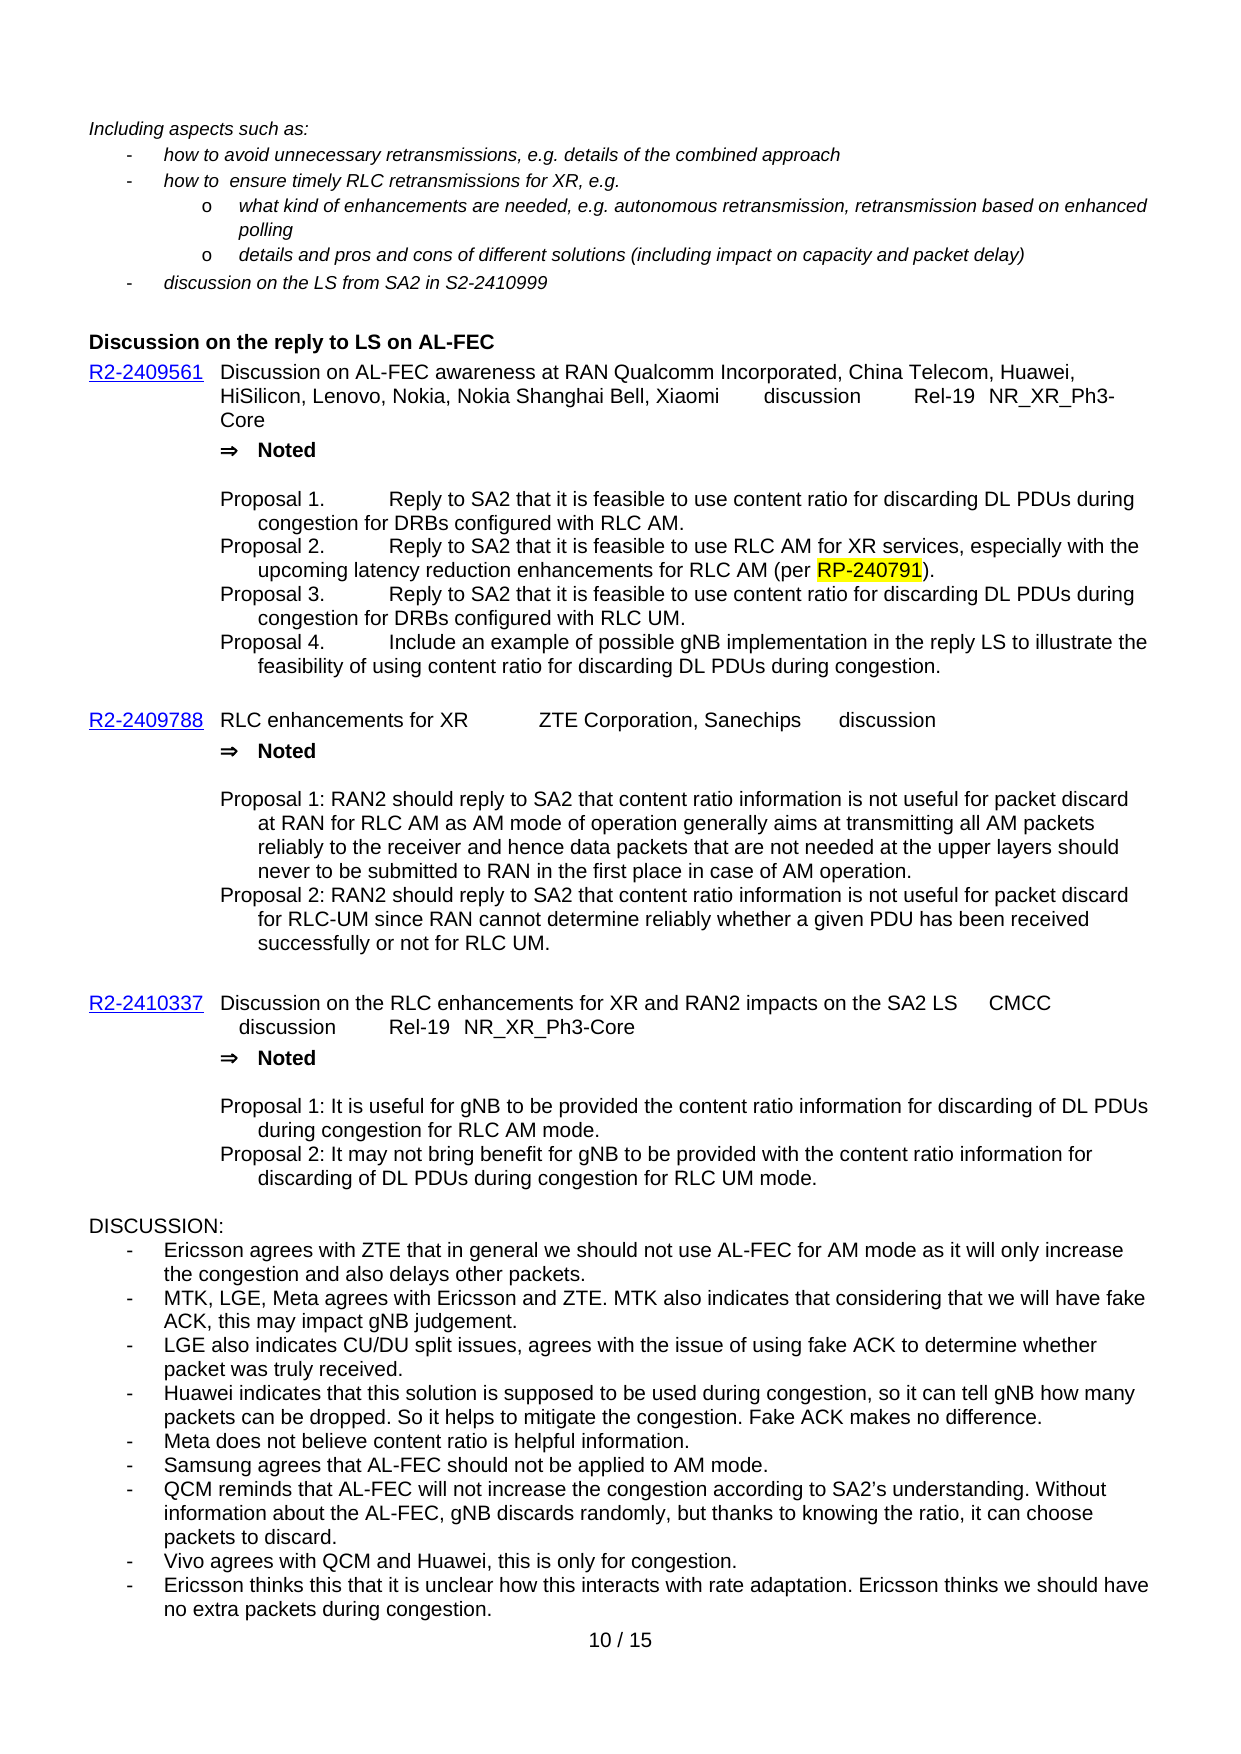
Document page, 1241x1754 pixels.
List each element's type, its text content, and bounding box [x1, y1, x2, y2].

list LGE also indicates CU/DU split issues, agrees with the issue of using fake ACK to determine whether packet was truly received. [126, 1333, 1152, 1381]
text Noted [220, 738, 1152, 763]
title Discussion on the reply to LS on AL-FEC [89, 330, 1152, 354]
text Proposal 2. Reply to SA2 that it is feasible to use RLC AM for XR services, especially with the upcoming latency reduction enhancements for RLC AM (per RP-240791). [220, 534, 1152, 582]
list MTK, LGE, Meta agrees with Ericsson and ZTE. MTK also indicates that considering that we will have fake ACK, this may impact gNB judgement. [126, 1285, 1152, 1333]
text Noted [220, 438, 1152, 462]
list Ericsson agrees with ZTE that in general we should not use AL-FEC for AM mode as it will only increase the congestion and also delays other packets. [126, 1237, 1152, 1285]
list Samsung agrees that AL-FEC should not be applied to AM mode. [126, 1453, 1152, 1477]
title R2-2409561 Discussion on AL-FEC awareness at RAN Qualcomm Incorporated, China Telecom, Huawei, HiSilicon, Lenovo, Nokia, Nokia Shanghai Bell, Xiaomi discussion Rel-19 NR_XR_Ph3-Core [89, 360, 1152, 432]
list details and pros and cons of different solutions (including impact on capacity and packet delay) [201, 244, 1152, 267]
text DISCUSSION: [89, 1213, 1152, 1237]
list QCM reminds that AL-FEC will not increase the congestion according to SA2’s understanding. Without information about the AL-FEC, gNB discards randomly, but thanks to knowing the ratio, it can choose packets to discard. [126, 1477, 1152, 1549]
text Proposal 2: RAN2 should reply to SA2 that content ratio information is not useful for packet discard for RLC-UM since RAN cannot determine reliably whether a given PDU has been received successfully or not for RLC UM. [220, 883, 1152, 955]
text Proposal 3. Reply to SA2 that it is feasible to use content ratio for discarding DL PDUs during congestion for DRBs configured with RLC UM. [220, 582, 1152, 630]
title R2-2410337 Discussion on the RLC enhancements for XR and RAN2 impacts on the SA2 LS CMCC discussion Rel-19 NR_XR_Ph3-Core [89, 991, 1152, 1039]
list discussion on the LS from SA2 in S2-2410999 [126, 272, 1152, 293]
list Ericsson thinks this that it is unclear how this interacts with rate adaptation. Ericsson thinks we should have no extra packets during congestion. [126, 1573, 1152, 1621]
list how to avoid unnecessary retransmissions, e.g. details of the combined approach [126, 144, 1152, 165]
text Proposal 1: It is useful for gNB to be provided the content ratio information for discarding of DL PDUs during congestion for RLC AM mode. [220, 1094, 1152, 1142]
text Proposal 1. Reply to SA2 that it is feasible to use content ratio for discarding DL PDUs during congestion for DRBs configured with RLC AM. [220, 486, 1152, 534]
list Meta does not believe content ratio is helpful information. [126, 1429, 1152, 1453]
list how to ensure timely RLC retransmissions for XR, e.g. [126, 169, 1152, 191]
text Proposal 4. Include an example of possible gNB implementation in the reply LS to illustrate the feasibility of using content ratio for discarding DL PDUs during congestion. [220, 630, 1152, 678]
list Huawei indicates that this solution is supposed to be used during congestion, so it can tell gNB how many packets can be dropped. So it helps to mitigate the congestion. Fake ACK makes no difference. [126, 1381, 1152, 1429]
text Including aspects such as: [89, 118, 1152, 140]
list Vivo agrees with QCM and Huawei, this is only for congestion. [126, 1549, 1152, 1573]
text Noted [220, 1045, 1152, 1070]
text Proposal 1: RAN2 should reply to SA2 that content ratio information is not useful for packet discard at RAN for RLC AM as AM mode of operation generally aims at transmitting all AM packets reliably to the receiver and hence data packets that are not needed at the upper layers should never to be submitted to RAN in the first place in case of AM operation. [220, 787, 1152, 883]
text Proposal 2: It may not bring benefit for gNB to be provided with the content ratio information for discarding of DL PDUs during congestion for RLC UM mode. [220, 1142, 1152, 1189]
title R2-2409788 RLC enhancements for XR ZTE Corporation, Sanechips discussion [89, 708, 1152, 732]
list what kind of enhancements are needed, e.g. autonomous retransmission, retransmission based on enhanced polling [201, 195, 1152, 240]
